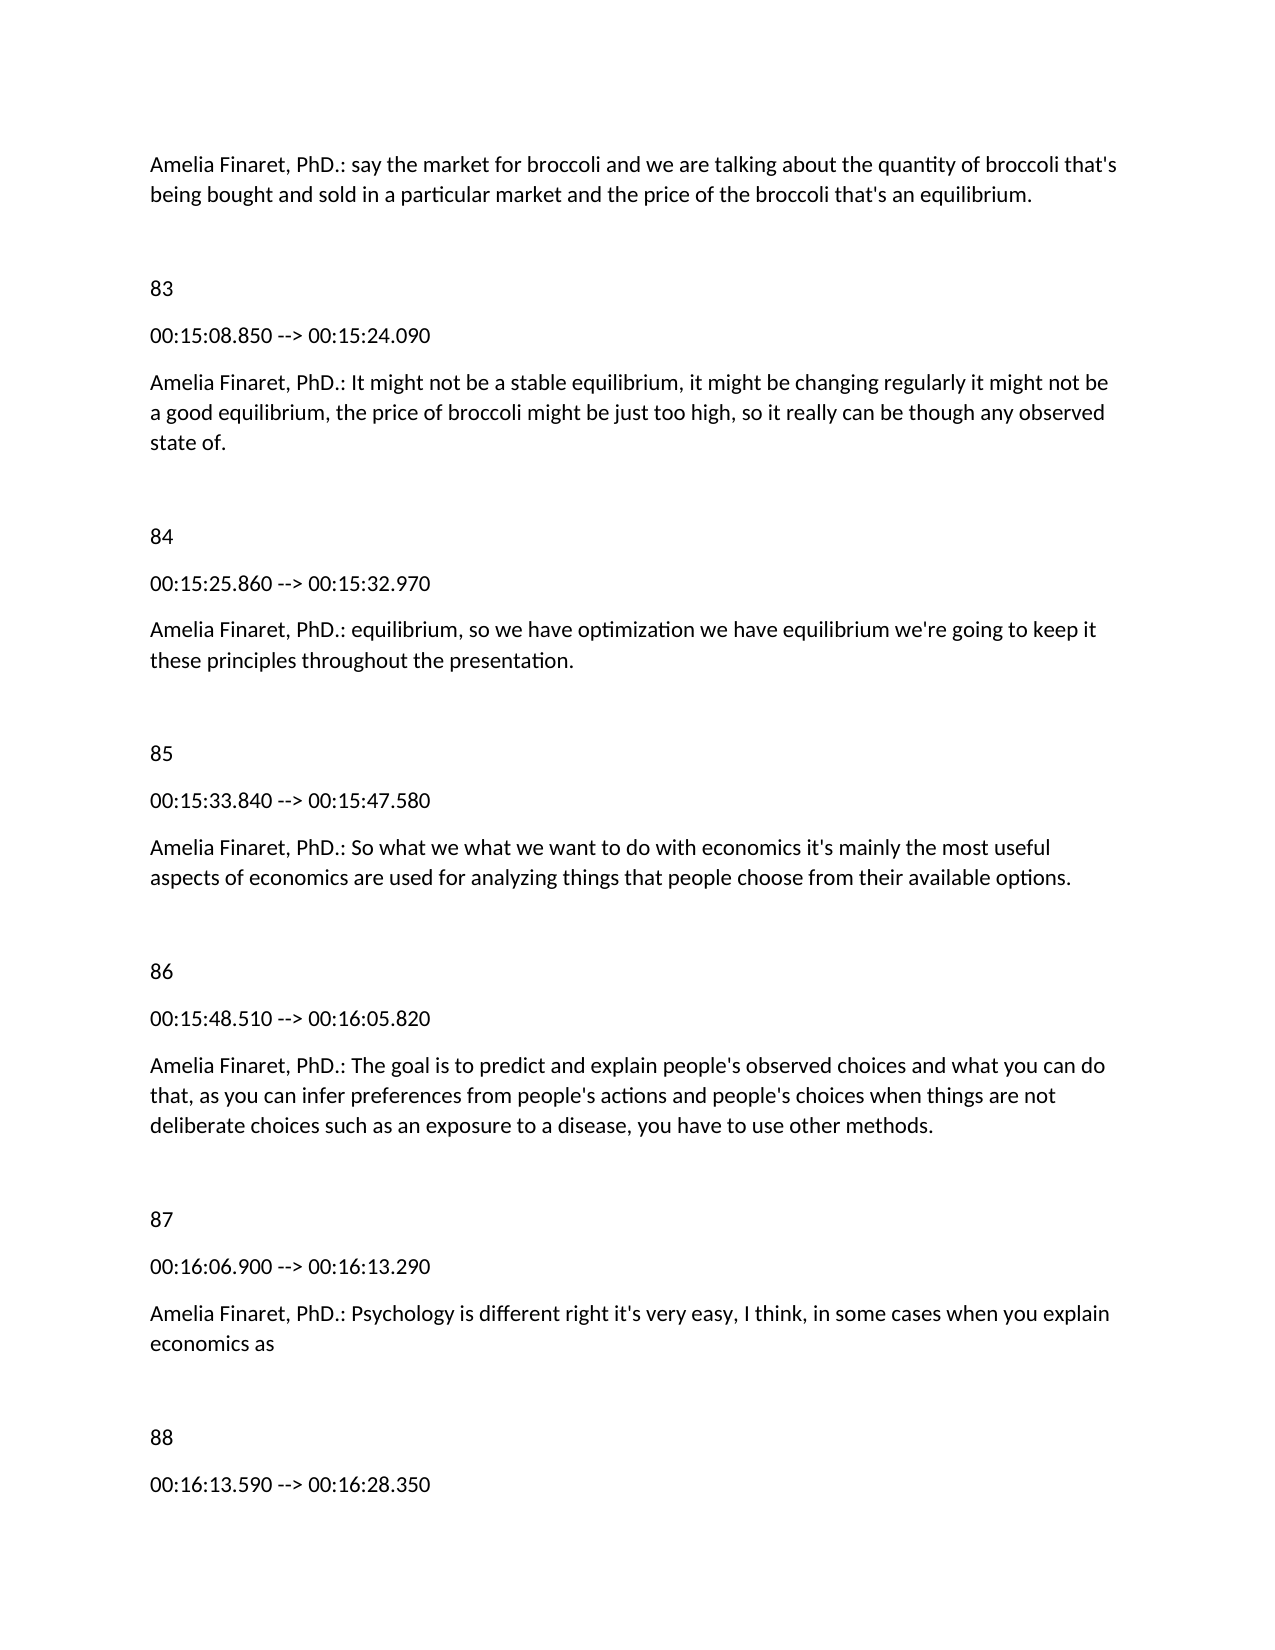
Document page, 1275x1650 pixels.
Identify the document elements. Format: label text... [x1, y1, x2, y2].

text Amelia Finaret, PhD.: equilibrium, so we have optimization we have equilibrium we're going to keep it these principles throughout the presentation. [150, 616, 1125, 674]
text 88 [150, 1423, 1125, 1451]
text Amelia Finaret, PhD.: say the market for broccoli and we are talking about the quantity of broccoli that's being bought and sold in a particular market and the price of the broccoli that's an equilibrium. [150, 150, 1125, 208]
text 00:15:25.860 --> 00:15:32.970 [150, 569, 1125, 597]
text 84 [150, 522, 1125, 550]
text 85 [150, 739, 1125, 768]
text 00:15:48.510 --> 00:16:05.820 [150, 1004, 1125, 1032]
text 00:15:08.850 --> 00:15:24.090 [150, 321, 1125, 349]
text 00:16:06.900 --> 00:16:13.290 [150, 1252, 1125, 1280]
text Amelia Finaret, PhD.: It might not be a stable equilibrium, it might be changing regularly it might not be a good equilibrium, the price of broccoli might be just too high, so it really can be though any observed state of. [150, 368, 1125, 456]
text 00:16:13.590 --> 00:16:28.350 [150, 1470, 1125, 1498]
text 00:15:33.840 --> 00:15:47.580 [150, 786, 1125, 814]
text Amelia Finaret, PhD.: So what we what we want to do with economics it's mainly the most useful aspects of economics are used for analyzing things that people choose from their available options. [150, 833, 1125, 892]
text 83 [150, 274, 1125, 302]
text 87 [150, 1205, 1125, 1233]
text 86 [150, 957, 1125, 985]
text Amelia Finaret, PhD.: The goal is to predict and explain people's observed choices and what you can do that, as you can infer preferences from people's actions and people's choices when things are not deliberate choices such as an exposure to a disease, you have to use other methods. [150, 1051, 1125, 1139]
text Amelia Finaret, PhD.: Psychology is different right it's very easy, I think, in some cases when you explain economics as [150, 1299, 1125, 1357]
